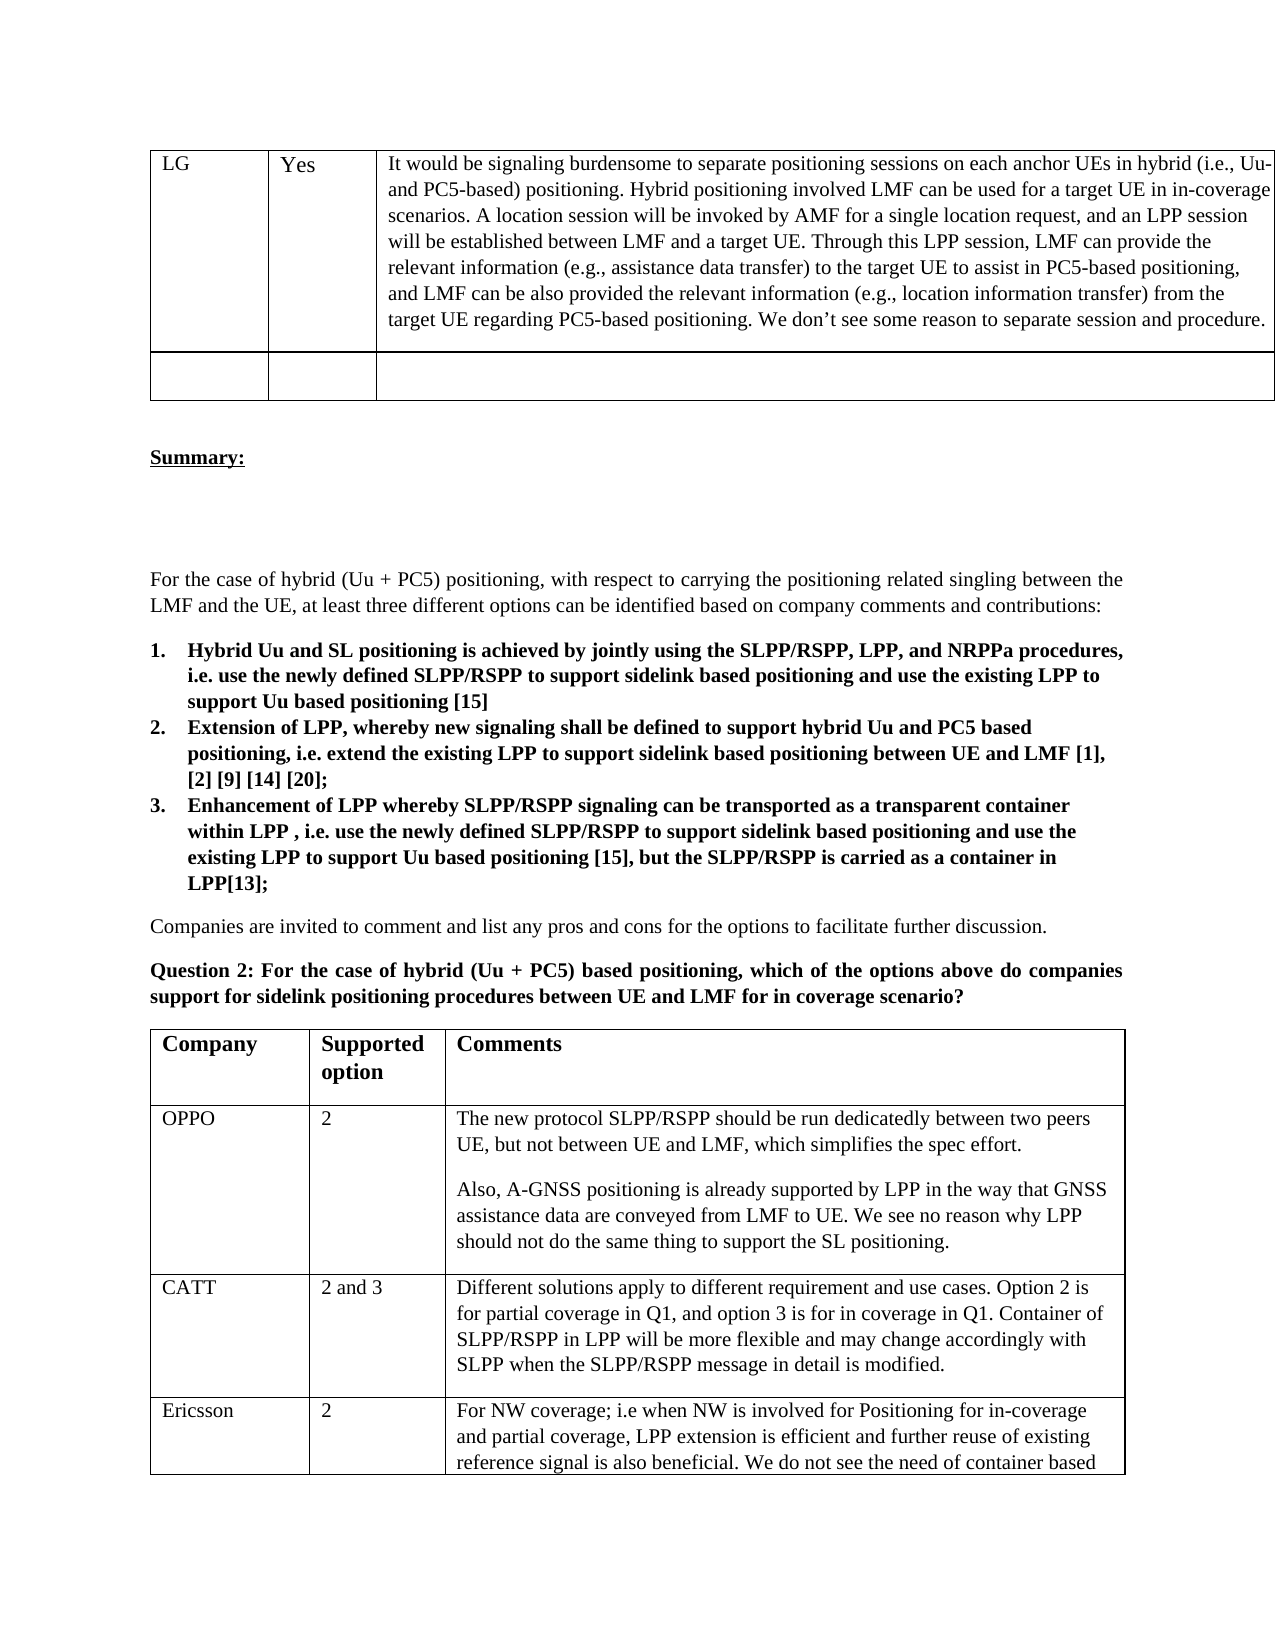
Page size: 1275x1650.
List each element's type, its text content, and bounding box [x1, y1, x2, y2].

table_cell It would be signaling burdensome to separate positioning sessions on each anchor UEs in hybrid (i.e., Uu- and PC5-based) positioning. Hybrid positioning involved LMF can be used for a target UE in in-coverage scenarios. A location session will be invoked by AMF for a single location request, and an LPP session will be established between LMF and a target UE. Through this LPP session, LMF can provide the relevant information (e.g., assistance data transfer) to the target UE to assist in PC5-based positioning, and LMF can be also provided the relevant information (e.g., location information transfer) from the target UE regarding PC5-based positioning. We don’t see some reason to separate session and procedure. [377, 151, 1274, 351]
table_cell Yes [269, 151, 376, 351]
table_cell CATT [151, 1275, 309, 1397]
list Extension of LPP, whereby new signaling shall be defined to support hybrid Uu and PC5 based positioning, i.e. extend the existing LPP to support sidelink based positioning between UE and LMF [1], [2] [9] [14] [20]; [150, 715, 1125, 791]
table_cell Ericsson [151, 1398, 309, 1474]
table_cell [269, 353, 376, 399]
text Companies are invited to comment and list any pros and cons for the options to facilitate further discussion. [150, 913, 1125, 938]
table_cell 2 and 3 [310, 1275, 445, 1397]
list Enhancement of LPP whereby SLPP/RSPP signaling can be transported as a transparent container within LPP , i.e. use the newly defined SLPP/RSPP to support sidelink based positioning and use the existing LPP to support Uu based positioning [15], but the SLPP/RSPP is carried as a container in LPP[13]; [150, 793, 1125, 895]
table_header Comments [446, 1030, 1124, 1105]
list Hybrid Uu and SL positioning is achieved by jointly using the SLPP/RSPP, LPP, and NRPPa procedures, i.e. use the newly defined SLPP/RSPP to support sidelink based positioning and use the existing LPP to support Uu based positioning [15] [150, 637, 1125, 713]
text Question 2: For the case of hybrid (Uu + PC5) based positioning, which of the options above do companies support for sidelink positioning procedures between UE and LMF for in coverage scenario? [150, 958, 1125, 1008]
table_cell 2 [310, 1106, 445, 1273]
table_cell [377, 353, 1274, 399]
text Summary: [150, 445, 1125, 469]
table_cell LG [151, 151, 268, 351]
text For the case of hybrid (Uu + PC5) positioning, with respect to carrying the positioning related singling between the LMF and the UE, at least three different options can be identified based on company comments and contributions: [150, 567, 1125, 617]
table_header Supported option [310, 1030, 445, 1105]
table_cell 2 [310, 1398, 445, 1474]
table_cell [446, 1398, 1124, 1474]
table_cell Different solutions apply to different requirement and use cases. Option 2 is for partial coverage in Q1, and option 3 is for in coverage in Q1. Container of SLPP/RSPP in LPP will be more flexible and may change accordingly with SLPP when the SLPP/RSPP message in detail is modified. [446, 1275, 1124, 1397]
table_cell OPPO [151, 1106, 309, 1273]
table_cell [151, 353, 268, 399]
table_header Company [151, 1030, 309, 1105]
table_cell The new protocol SLPP/RSPP should be run dedicatedly between two peers UE, but not between UE and LMF, which simplifies the spec effort. Also, A-GNSS positioning is already supported by LPP in the way that GNSS assistance data are conveyed from LMF to UE. We see no reason why LPP should not do the same thing to support the SL positioning. [446, 1106, 1124, 1273]
